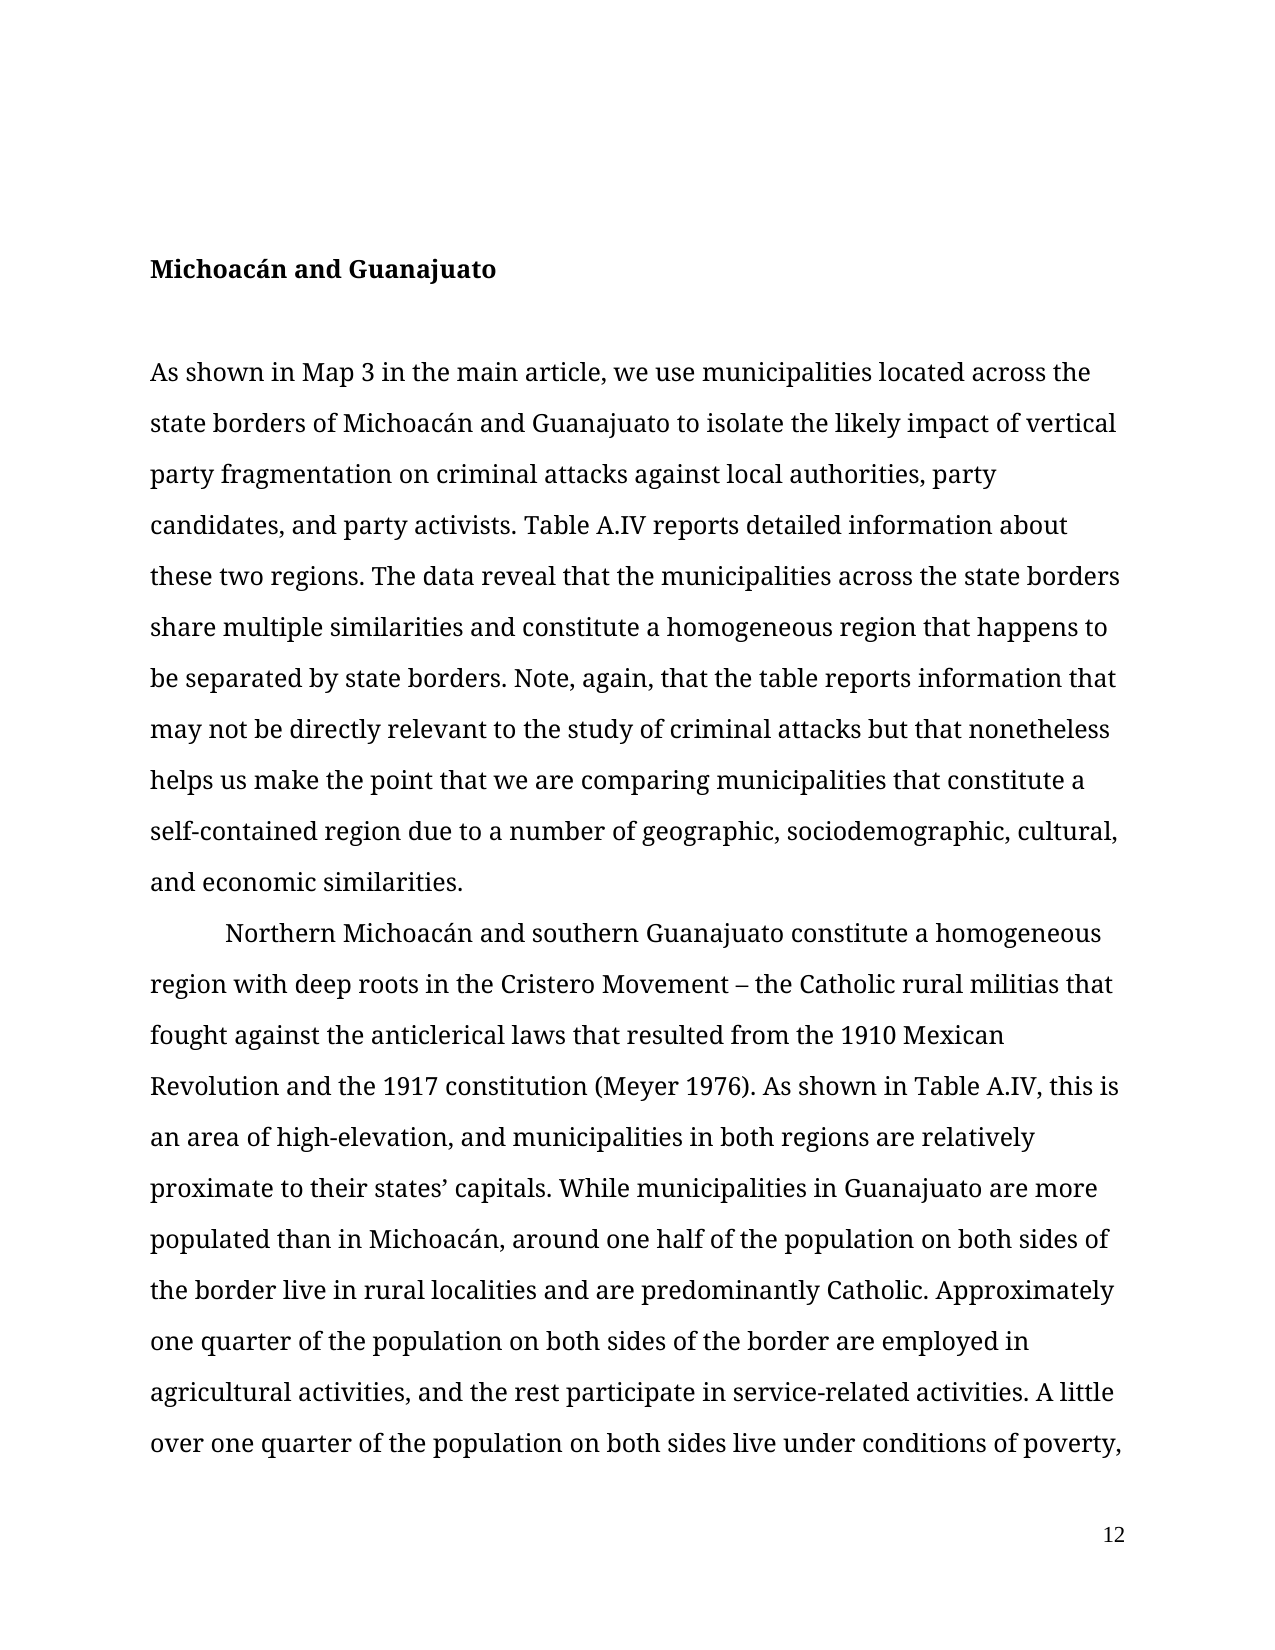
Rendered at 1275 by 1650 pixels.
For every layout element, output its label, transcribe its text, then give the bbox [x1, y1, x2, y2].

text As shown in Map 3 in the main article, we use municipalities located across the state borders of Michoacán and Guanajuato to isolate the likely impact of vertical party fragmentation on criminal attacks against local authorities, party candidates, and party activists. Table A.IV reports detailed information about these two regions. The data reveal that the municipalities across the state borders share multiple similarities and constitute a homogeneous region that happens to be separated by state borders. Note, again, that the table reports information that may not be directly relevant to the study of criminal attacks but that nonetheless helps us make the point that we are comparing municipalities that constitute a self-contained region due to a number of geographic, sociodemographic, cultural, and economic similarities. [150, 354, 1125, 899]
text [150, 916, 1125, 1460]
text Michoacán and Guanajuato [150, 252, 1125, 286]
